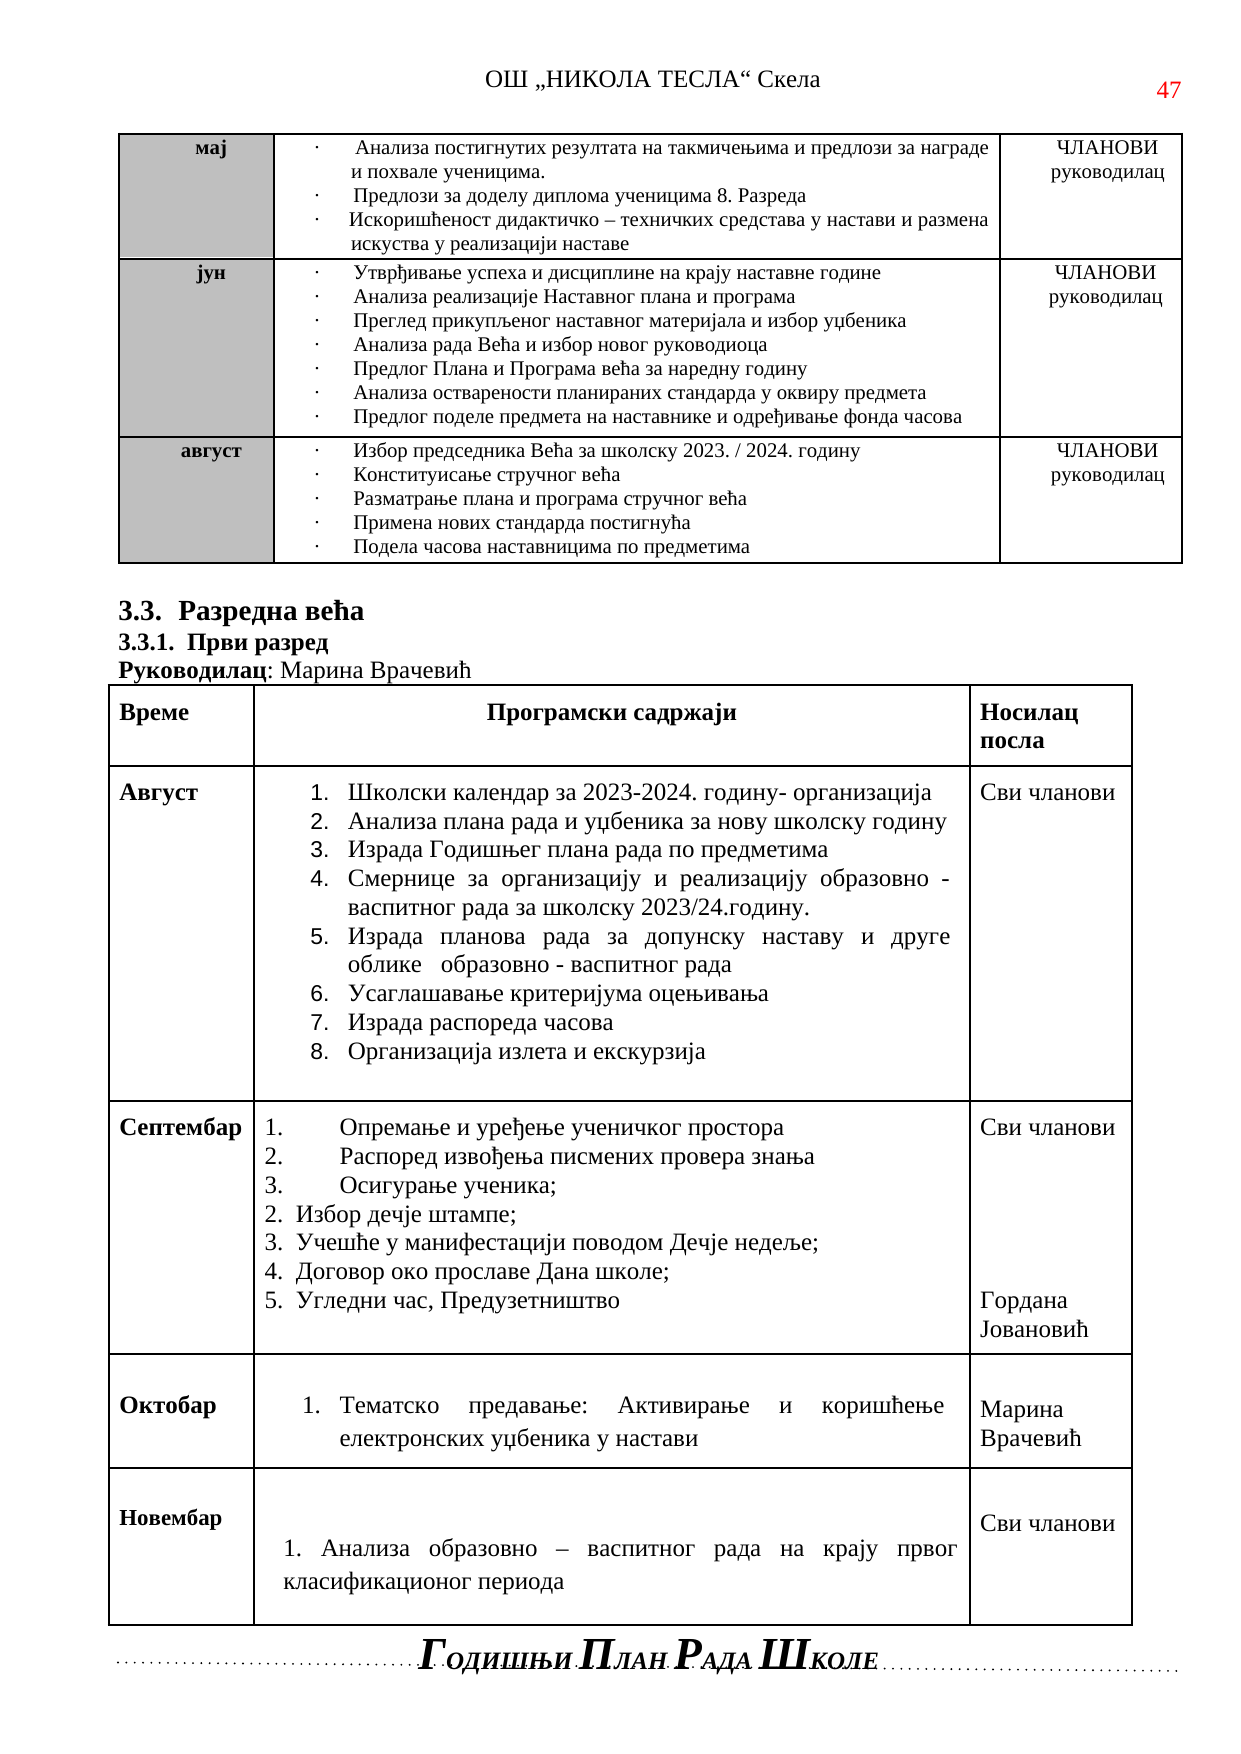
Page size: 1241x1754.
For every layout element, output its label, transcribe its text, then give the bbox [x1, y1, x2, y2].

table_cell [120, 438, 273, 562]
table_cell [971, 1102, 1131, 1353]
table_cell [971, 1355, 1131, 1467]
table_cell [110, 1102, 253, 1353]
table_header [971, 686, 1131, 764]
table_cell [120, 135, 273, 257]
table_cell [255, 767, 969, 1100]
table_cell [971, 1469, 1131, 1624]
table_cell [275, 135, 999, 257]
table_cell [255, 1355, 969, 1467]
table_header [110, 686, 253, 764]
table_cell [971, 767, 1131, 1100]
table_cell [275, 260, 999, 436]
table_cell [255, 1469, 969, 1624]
subtitle 3.3.1. Први разред [118, 627, 1181, 655]
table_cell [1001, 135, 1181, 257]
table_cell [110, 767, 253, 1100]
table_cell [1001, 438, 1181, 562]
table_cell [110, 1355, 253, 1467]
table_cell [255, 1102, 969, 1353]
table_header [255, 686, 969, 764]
text Руководилац: Марина Врачевић [118, 655, 1181, 684]
subtitle 3.3. Разредна већа [118, 593, 1181, 627]
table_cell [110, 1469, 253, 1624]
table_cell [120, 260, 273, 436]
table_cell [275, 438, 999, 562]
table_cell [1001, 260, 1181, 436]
